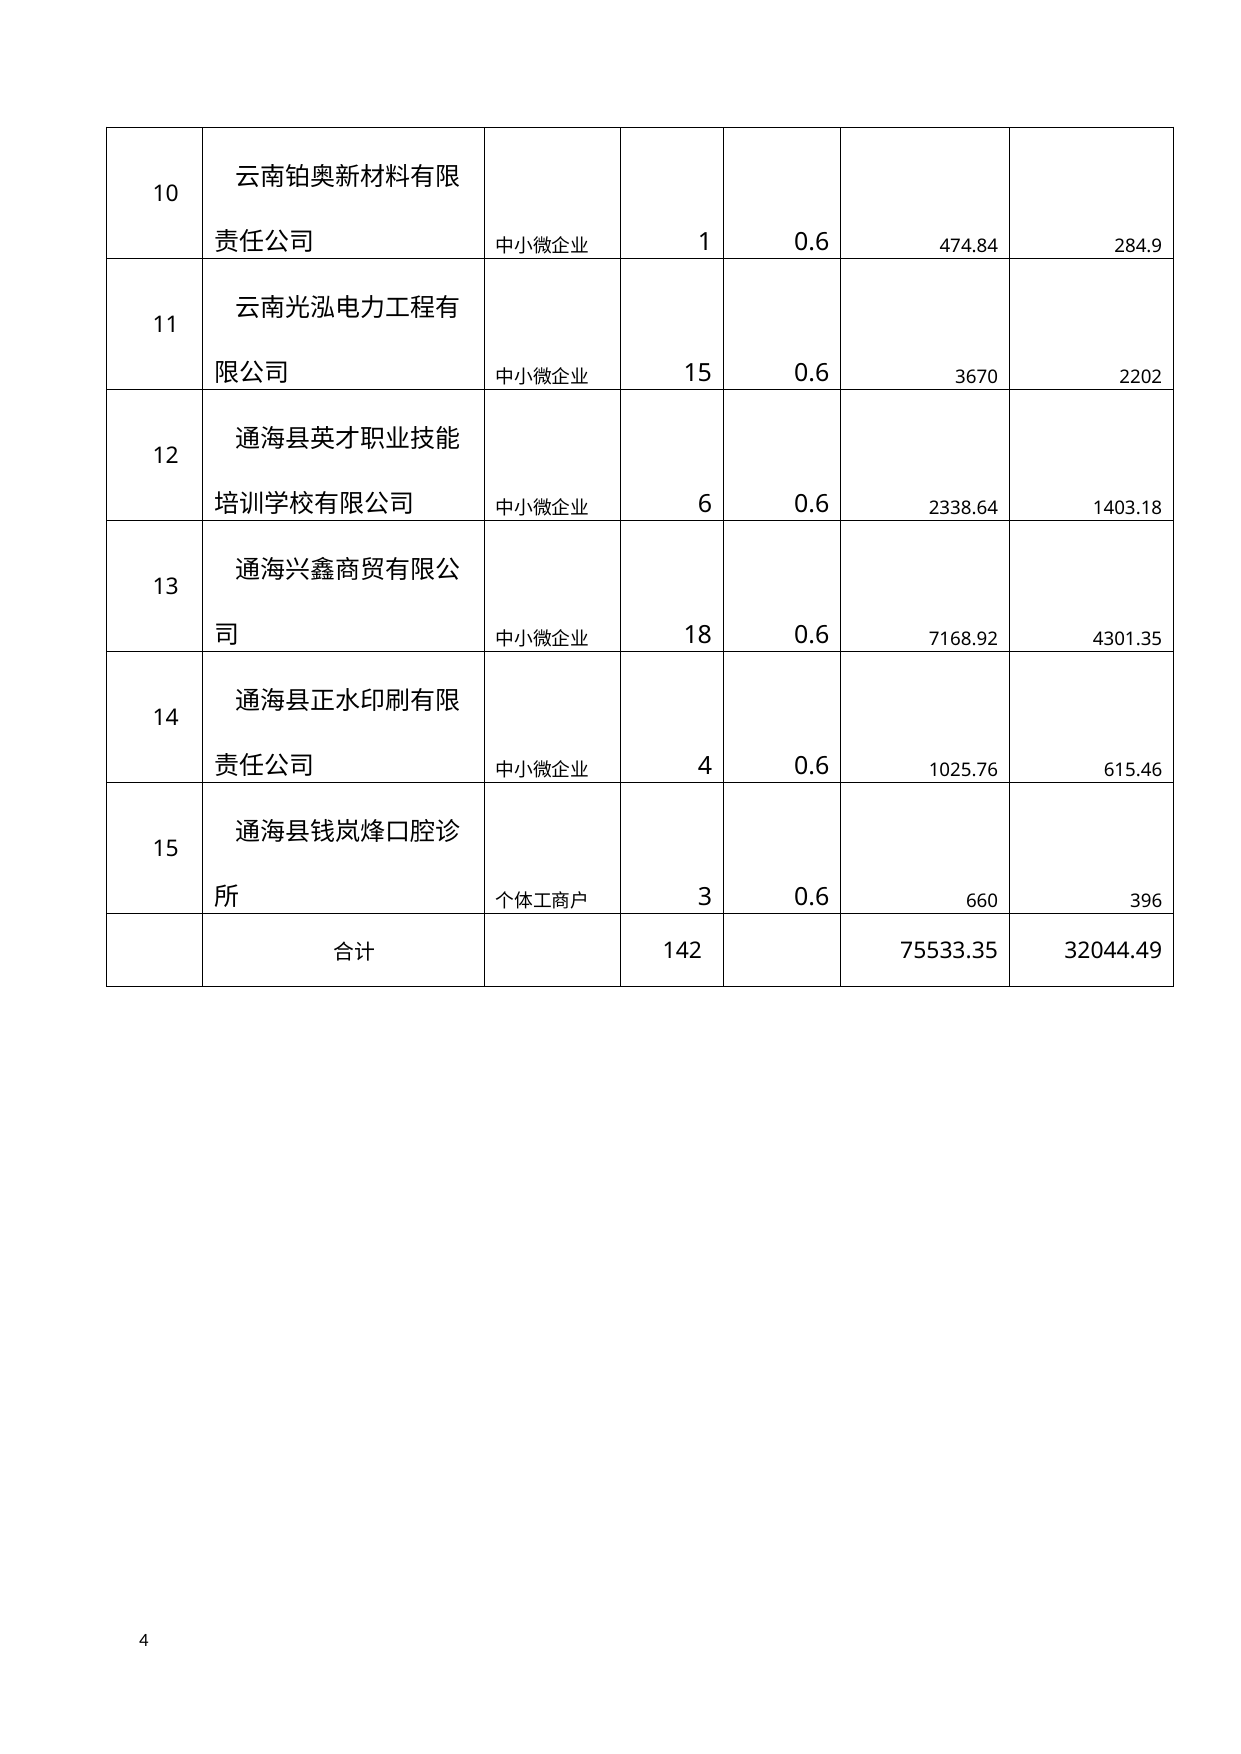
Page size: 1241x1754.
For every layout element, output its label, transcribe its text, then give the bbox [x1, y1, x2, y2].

table_cell 660 [841, 783, 1009, 913]
table_cell 75533.35 [841, 914, 1009, 986]
table_cell 4 [621, 652, 723, 782]
table_cell 15 [107, 783, 202, 913]
table_cell 13 [107, 521, 202, 651]
table_cell 通海县英才职业技能培训学校有限公司 [203, 390, 484, 520]
table_cell 1025.76 [841, 652, 1009, 782]
table_cell 通海兴鑫商贸有限公司 [203, 521, 484, 651]
table_cell 1403.18 [1010, 390, 1173, 520]
table_cell [724, 914, 840, 986]
table_cell 中小微企业 [485, 128, 620, 258]
table_cell 云南光泓电力工程有限公司 [203, 259, 484, 389]
table_cell 0.6 [724, 128, 840, 258]
table_cell 3 [621, 783, 723, 913]
table_cell 中小微企业 [485, 390, 620, 520]
table_cell 615.46 [1010, 652, 1173, 782]
table_cell 合计 [203, 914, 484, 986]
table_cell 通海县钱岚烽口腔诊所 [203, 783, 484, 913]
table_cell 11 [107, 259, 202, 389]
table_cell 中小微企业 [485, 652, 620, 782]
table_cell 中小微企业 [485, 259, 620, 389]
table_cell 0.6 [724, 390, 840, 520]
table_cell 18 [621, 521, 723, 651]
table_cell 通海县正水印刷有限责任公司 [203, 652, 484, 782]
table_cell 0.6 [724, 652, 840, 782]
table_cell 3670 [841, 259, 1009, 389]
table_cell 2202 [1010, 259, 1173, 389]
table_cell 云南铂奥新材料有限责任公司 [203, 128, 484, 258]
table_cell 0.6 [724, 783, 840, 913]
table_cell 2338.64 [841, 390, 1009, 520]
table_cell 284.9 [1010, 128, 1173, 258]
table_cell [485, 914, 620, 986]
table_cell 12 [107, 390, 202, 520]
table_cell 个体工商户 [485, 783, 620, 913]
table_cell 474.84 [841, 128, 1009, 258]
table_cell [107, 914, 202, 986]
table_cell 中小微企业 [485, 521, 620, 651]
table_cell 0.6 [724, 259, 840, 389]
table_cell 142 [621, 914, 723, 986]
table_cell 1 [621, 128, 723, 258]
table_cell 0.6 [724, 521, 840, 651]
table_cell 6 [621, 390, 723, 520]
table_cell 10 [107, 128, 202, 258]
table_cell 15 [621, 259, 723, 389]
table_cell 396 [1010, 783, 1173, 913]
table_cell 7168.92 [841, 521, 1009, 651]
table_cell 4301.35 [1010, 521, 1173, 651]
table_cell 32044.49 [1010, 914, 1173, 986]
table_cell 14 [107, 652, 202, 782]
